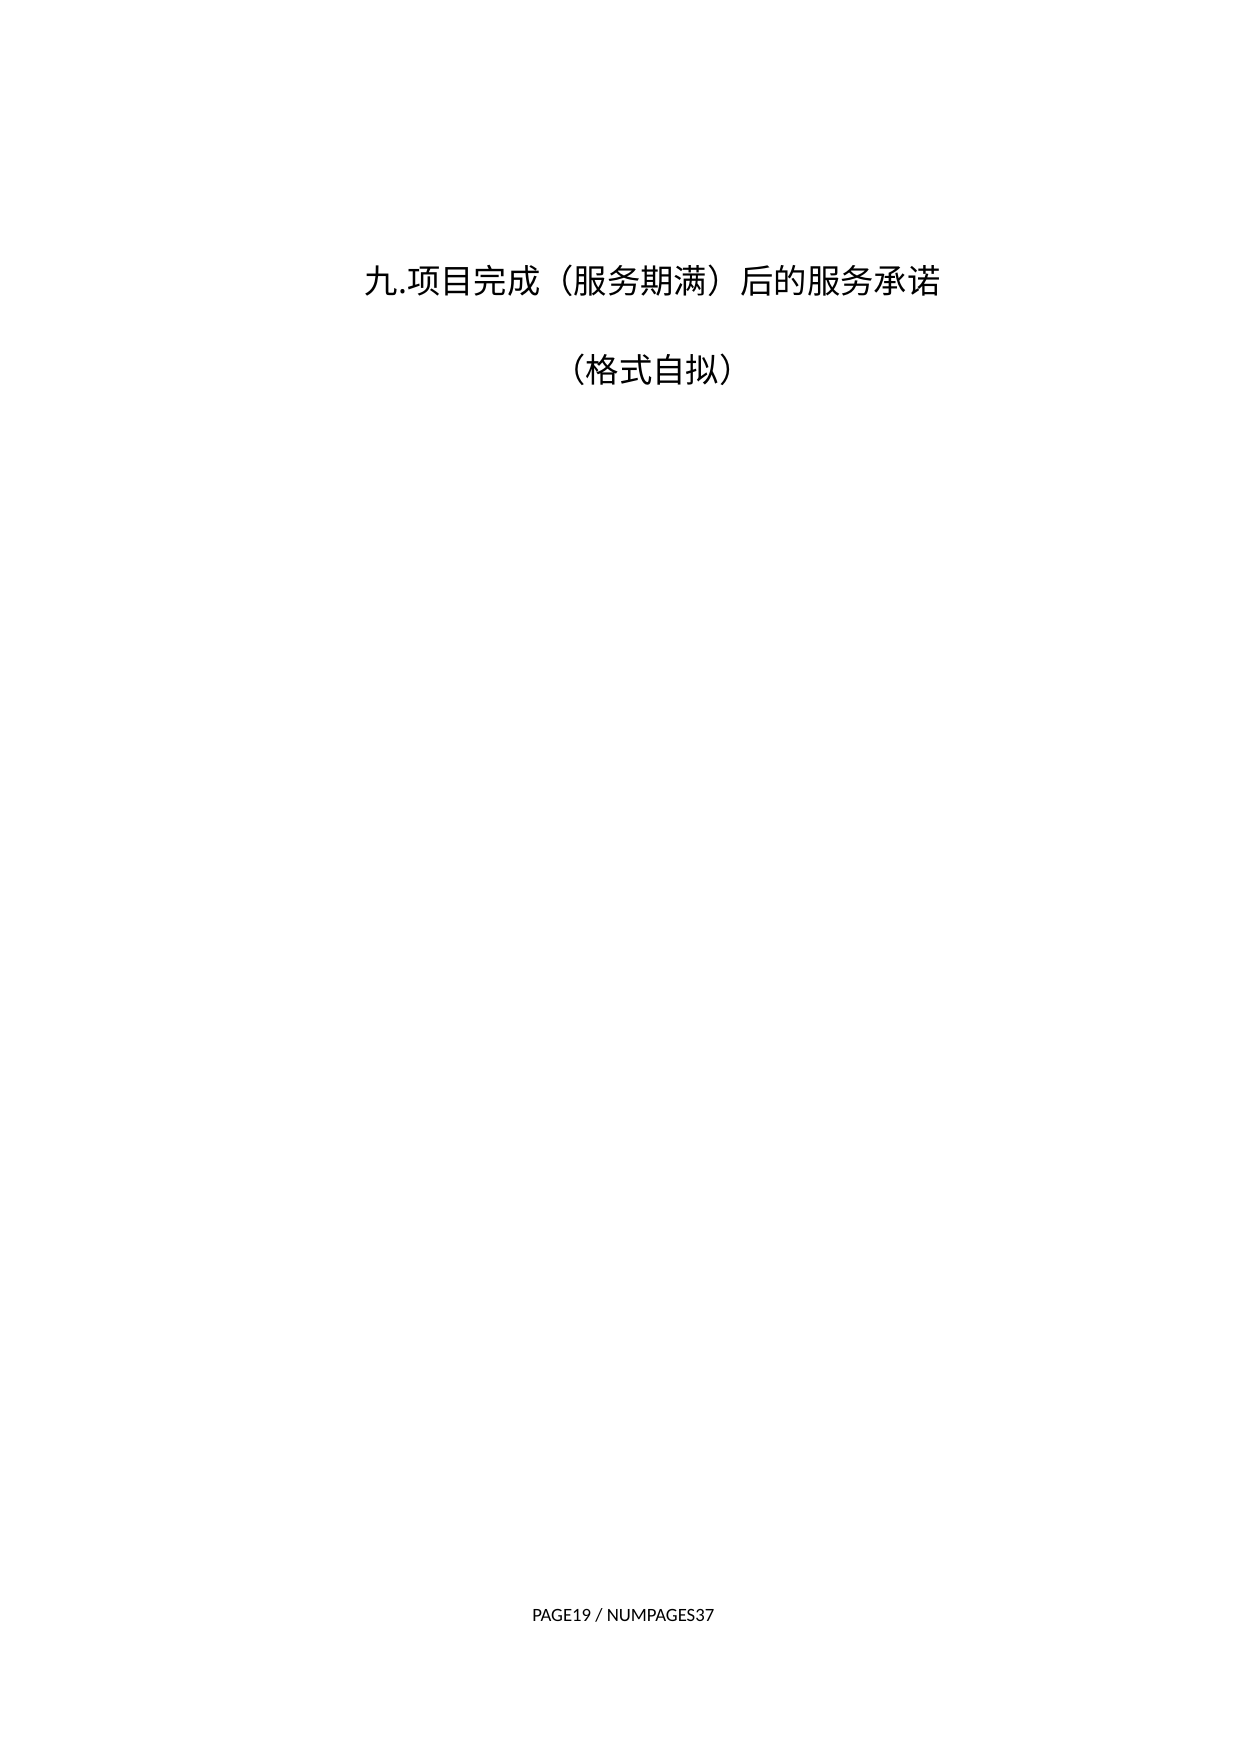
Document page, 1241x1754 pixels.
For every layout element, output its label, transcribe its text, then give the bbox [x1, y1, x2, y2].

text 九.项目完成（服务期满）后的服务承诺 [182, 246, 1064, 311]
text （格式自拟） [182, 335, 1064, 400]
